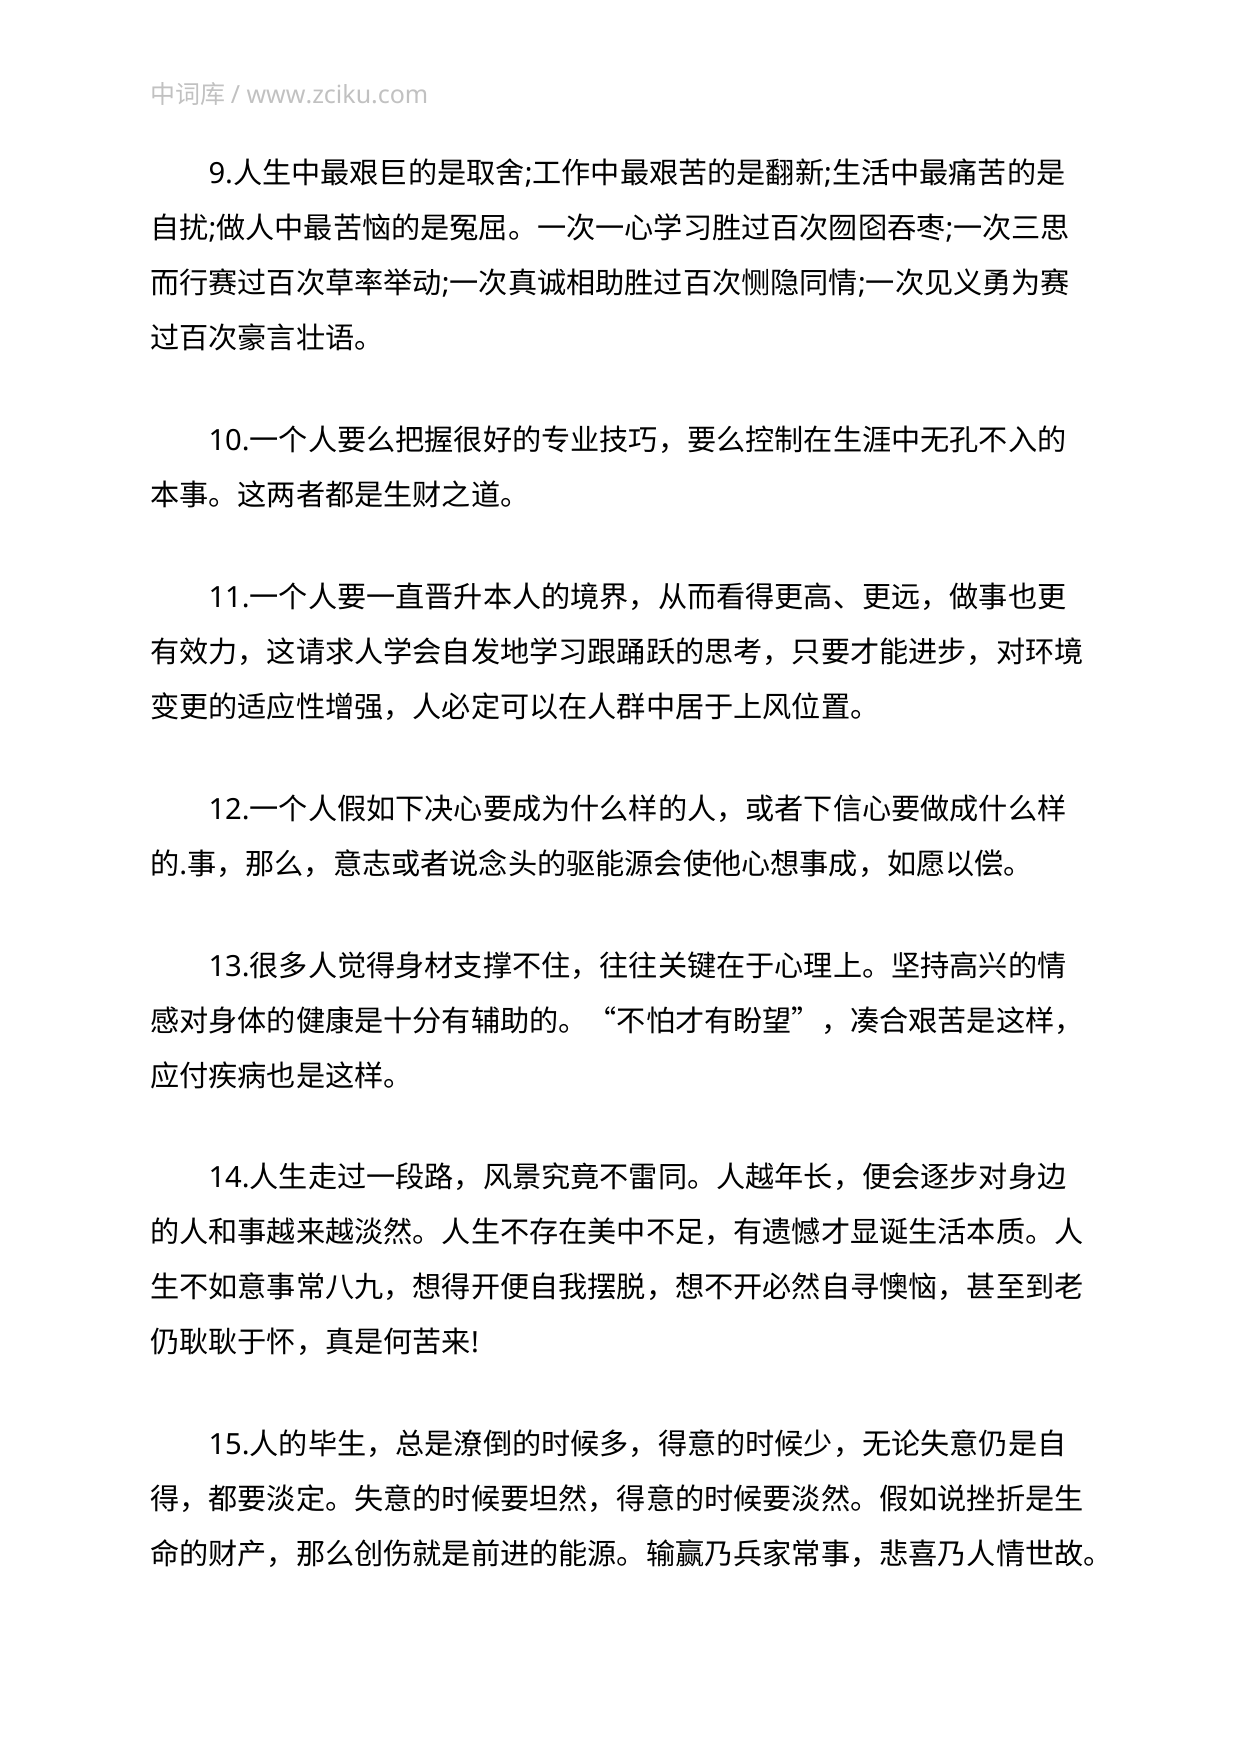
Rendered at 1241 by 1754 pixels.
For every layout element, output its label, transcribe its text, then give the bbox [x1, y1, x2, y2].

text 9.人生中最艰巨的是取舍;工作中最艰苦的是翻新;生活中最痛苦的是自扰;做人中最苦恼的是冤屈。一次一心学习胜过百次囫囵吞枣;一次三思而行赛过百次草率举动;一次真诚相助胜过百次恻隐同情;一次见义勇为赛过百次豪言壮语。 [150, 150, 1090, 357]
text 11.一个人要一直晋升本人的境界，从而看得更高、更远，做事也更有效力，这请求人学会自发地学习跟踊跃的思考，只要才能进步，对环境变更的适应性增强，人必定可以在人群中居于上风位置。 [150, 573, 1090, 726]
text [150, 1421, 1090, 1573]
text 14.人生走过一段路，风景究竟不雷同。人越年长，便会逐步对身边的人和事越来越淡然。人生不存在美中不足，有遗憾才显诞生活本质。人生不如意事常八九，想得开便自我摆脱，想不开必然自寻懊恼，甚至到老仍耿耿于怀，真是何苦来! [150, 1154, 1090, 1361]
text 12.一个人假如下决心要成为什么样的人，或者下信心要做成什么样的.事，那么，意志或者说念头的驱能源会使他心想事成，如愿以偿。 [150, 785, 1090, 883]
text 10.一个人要么把握很好的专业技巧，要么控制在生涯中无孔不入的本事。这两者都是生财之道。 [150, 417, 1090, 514]
text 13.很多人觉得身材支撑不住，往往关键在于心理上。坚持高兴的情感对身体的健康是十分有辅助的。“不怕才有盼望”，凑合艰苦是这样，应付疾病也是这样。 [150, 942, 1090, 1094]
